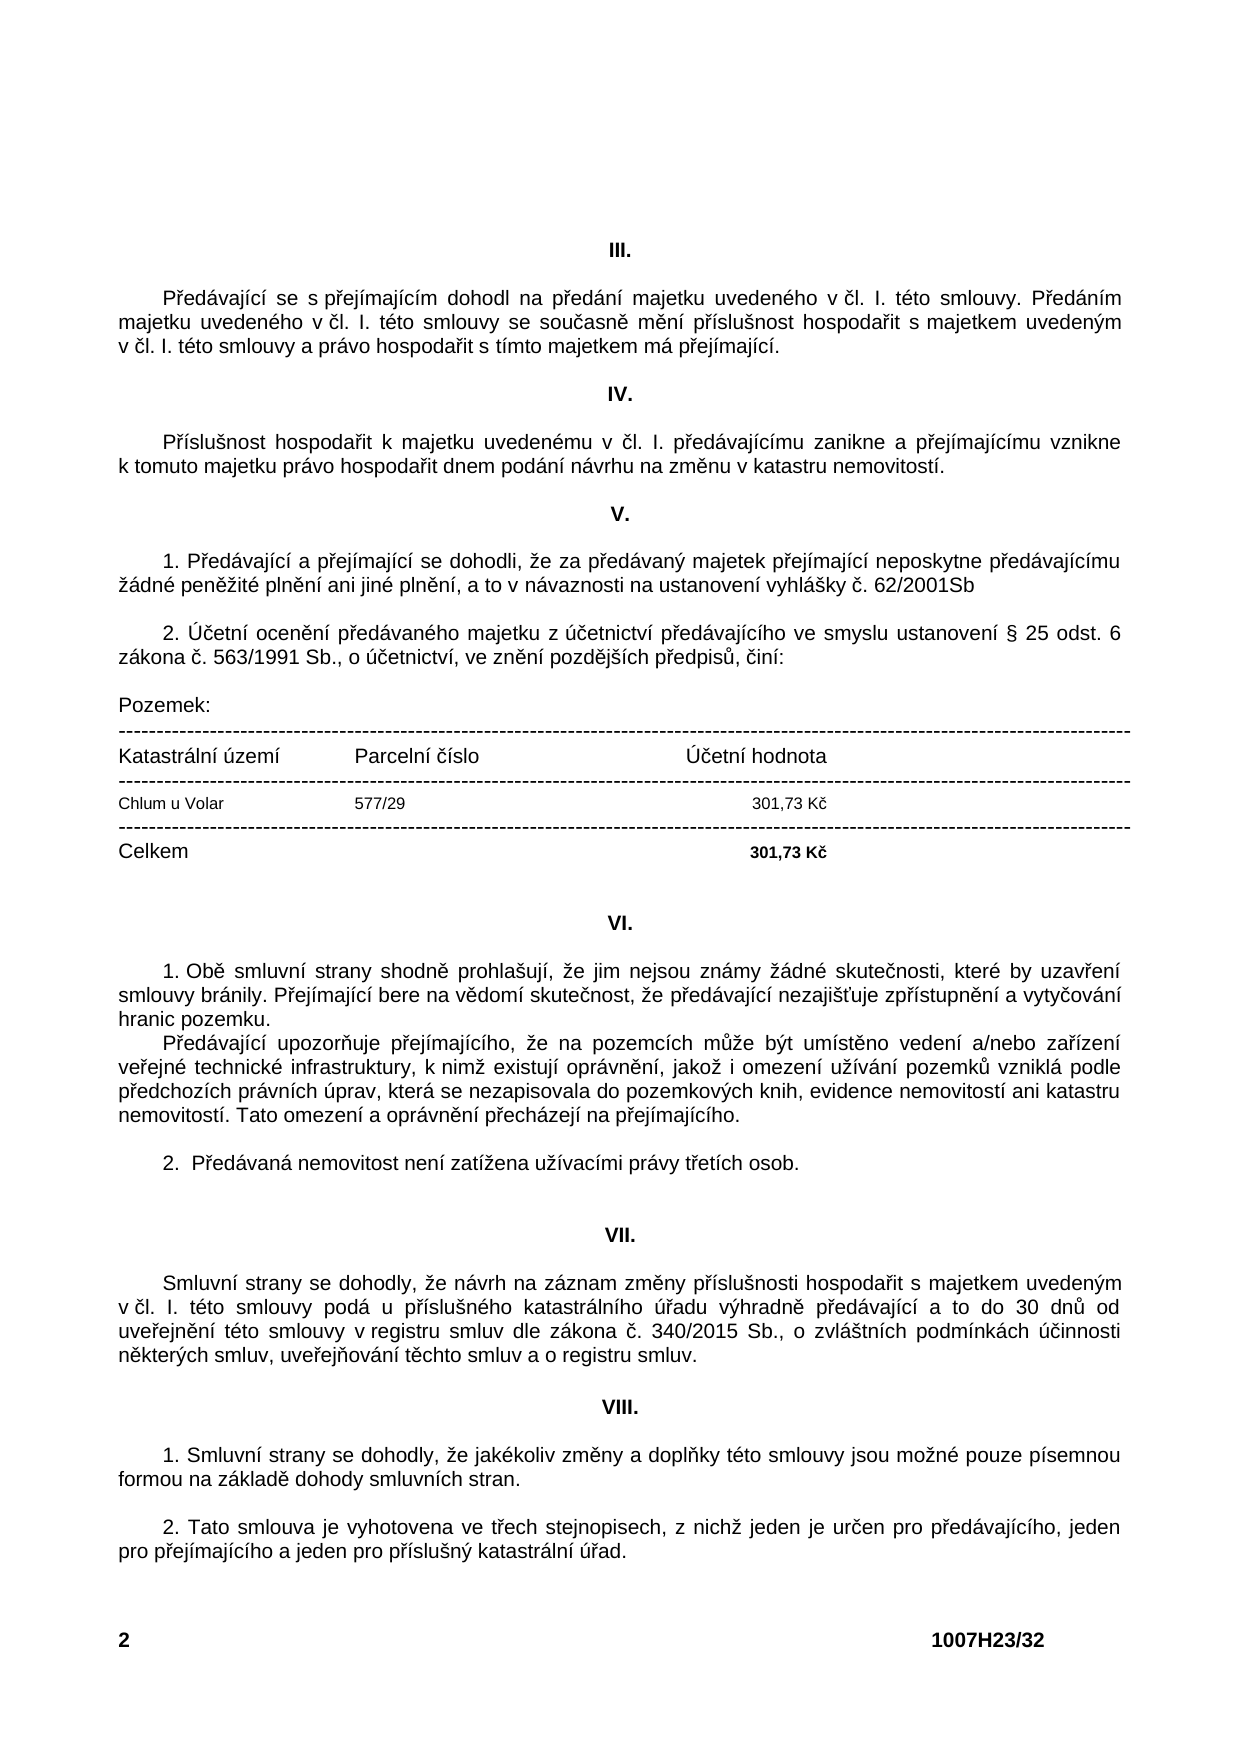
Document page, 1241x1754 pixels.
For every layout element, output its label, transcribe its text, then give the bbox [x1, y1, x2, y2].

text 1. Smluvní strany se dohodly, že jakékoliv změny a doplňky této smlouvy jsou možné pouze písemnou formou na základě dohody smluvních stran. [118, 1443, 1122, 1491]
text 1. Obě smluvní strany shodně prohlašují, že jim nejsou známy žádné skutečnosti, které by uzavření smlouvy bránily. Přejímající bere na vědomí skutečnost, že předávající nezajišťuje zpřístupnění a vytyčování hranic pozemku. [118, 959, 1122, 1031]
text 2. Účetní ocenění předávaného majetku z účetnictví předávajícího ve smyslu ustanovení § 25 odst. 6 zákona č. 563/1991 Sb., o účetnictví, ve znění pozdějších předpisů, činí: [118, 621, 1122, 669]
text Pozemek: [118, 693, 1122, 717]
text VIII. [118, 1395, 1122, 1419]
text III. [118, 238, 1122, 262]
text ------------------------------------------------------------------------------------------------------------------------------------- [118, 767, 1137, 794]
text Předávající se s přejímajícím dohodl na předání majetku uvedeného v čl. I. této smlouvy. Předáním majetku uvedeného v čl. I. této smlouvy se současně mění příslušnost hospodařit s majetkem uvedeným v čl. I. této smlouvy a právo hospodařit s tímto majetkem má přejímající. [118, 286, 1122, 358]
text IV. [118, 382, 1122, 406]
text 2. Tato smlouva je vyhotovena ve třech stejnopisech, z nichž jeden je určen pro předávajícího, jeden pro přejímajícího a jeden pro příslušný katastrální úřad. [118, 1515, 1122, 1563]
text VI. [118, 911, 1122, 935]
text Katastrální území Parcelní číslo Účetní hodnota [118, 743, 1122, 767]
text VII. [118, 1223, 1122, 1247]
text 1. Předávající a přejímající se dohodli, že za předávaný majetek přejímající neposkytne předávajícímu žádné peněžité plnění ani jiné plnění, a to v návaznosti na ustanovení vyhlášky č. 62/2001Sb [118, 549, 1122, 597]
text Příslušnost hospodařit k majetku uvedenému v čl. I. předávajícímu zanikne a přejímajícímu vznikne k tomuto majetku právo hospodařit dnem podání návrhu na změnu v katastru nemovitostí. [118, 429, 1122, 477]
text Předávající upozorňuje přejímajícího, že na pozemcích může být umístěno vedení a/nebo zařízení veřejné technické infrastruktury, k nimž existují oprávnění, jakož i omezení užívání pozemků vzniklá podle předchozích právních úprav, která se nezapisovala do pozemkových knih, evidence nemovitostí ani katastru nemovitostí. Tato omezení a oprávnění přecházejí na přejímajícího. [118, 1031, 1122, 1127]
text Chlum u Volar 577/29 301,73 Kč [118, 794, 1122, 813]
text V. [118, 501, 1122, 525]
text Smluvní strany se dohodly, že návrh na záznam změny příslušnosti hospodařit s majetkem uvedeným v čl. I. této smlouvy podá u příslušného katastrálního úřadu výhradně předávající a to do 30 dnů od uveřejnění této smlouvy v registru smluv dle zákona č. 340/2015 Sb., o zvláštních podmínkách účinnosti některých smluv, uveřejňování těchto smluv a o registru smluv. [118, 1271, 1122, 1366]
text 2. Předávaná nemovitost není zatížena užívacími právy třetích osob. [118, 1151, 1122, 1175]
text ------------------------------------------------------------------------------------------------------------------------------------- [118, 717, 1137, 743]
text Celkem 301,73 Kč [118, 839, 1122, 863]
text ------------------------------------------------------------------------------------------------------------------------------------- [118, 813, 1137, 839]
